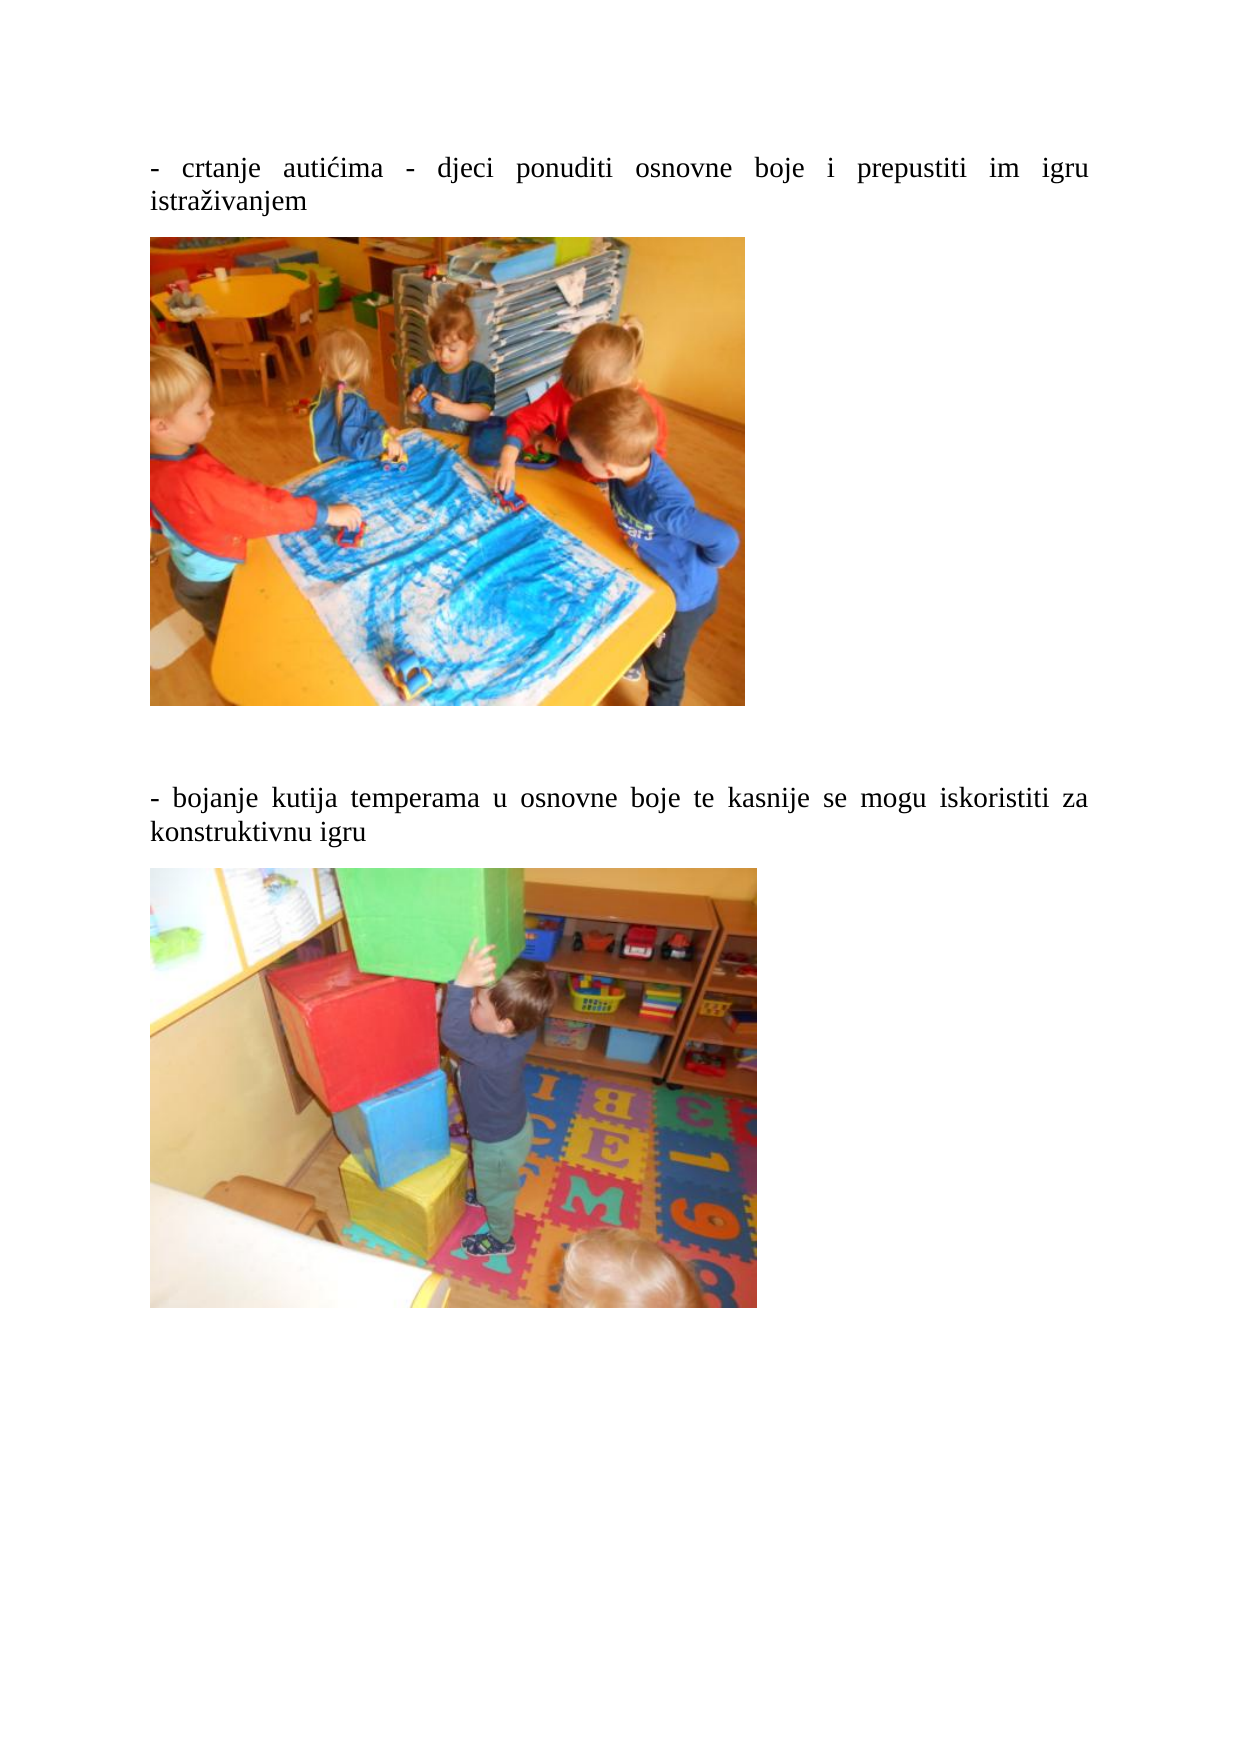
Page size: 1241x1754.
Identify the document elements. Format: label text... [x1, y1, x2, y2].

picture [150, 868, 757, 1308]
picture [150, 237, 745, 706]
text - bojanje kutija temperama u osnovne boje te kasnije se mogu iskoristiti za konstruktivnu igru [150, 781, 1090, 848]
text - crtanje autićima - djeci ponuditi osnovne boje i prepustiti im igru istraživanjem [150, 150, 1090, 217]
